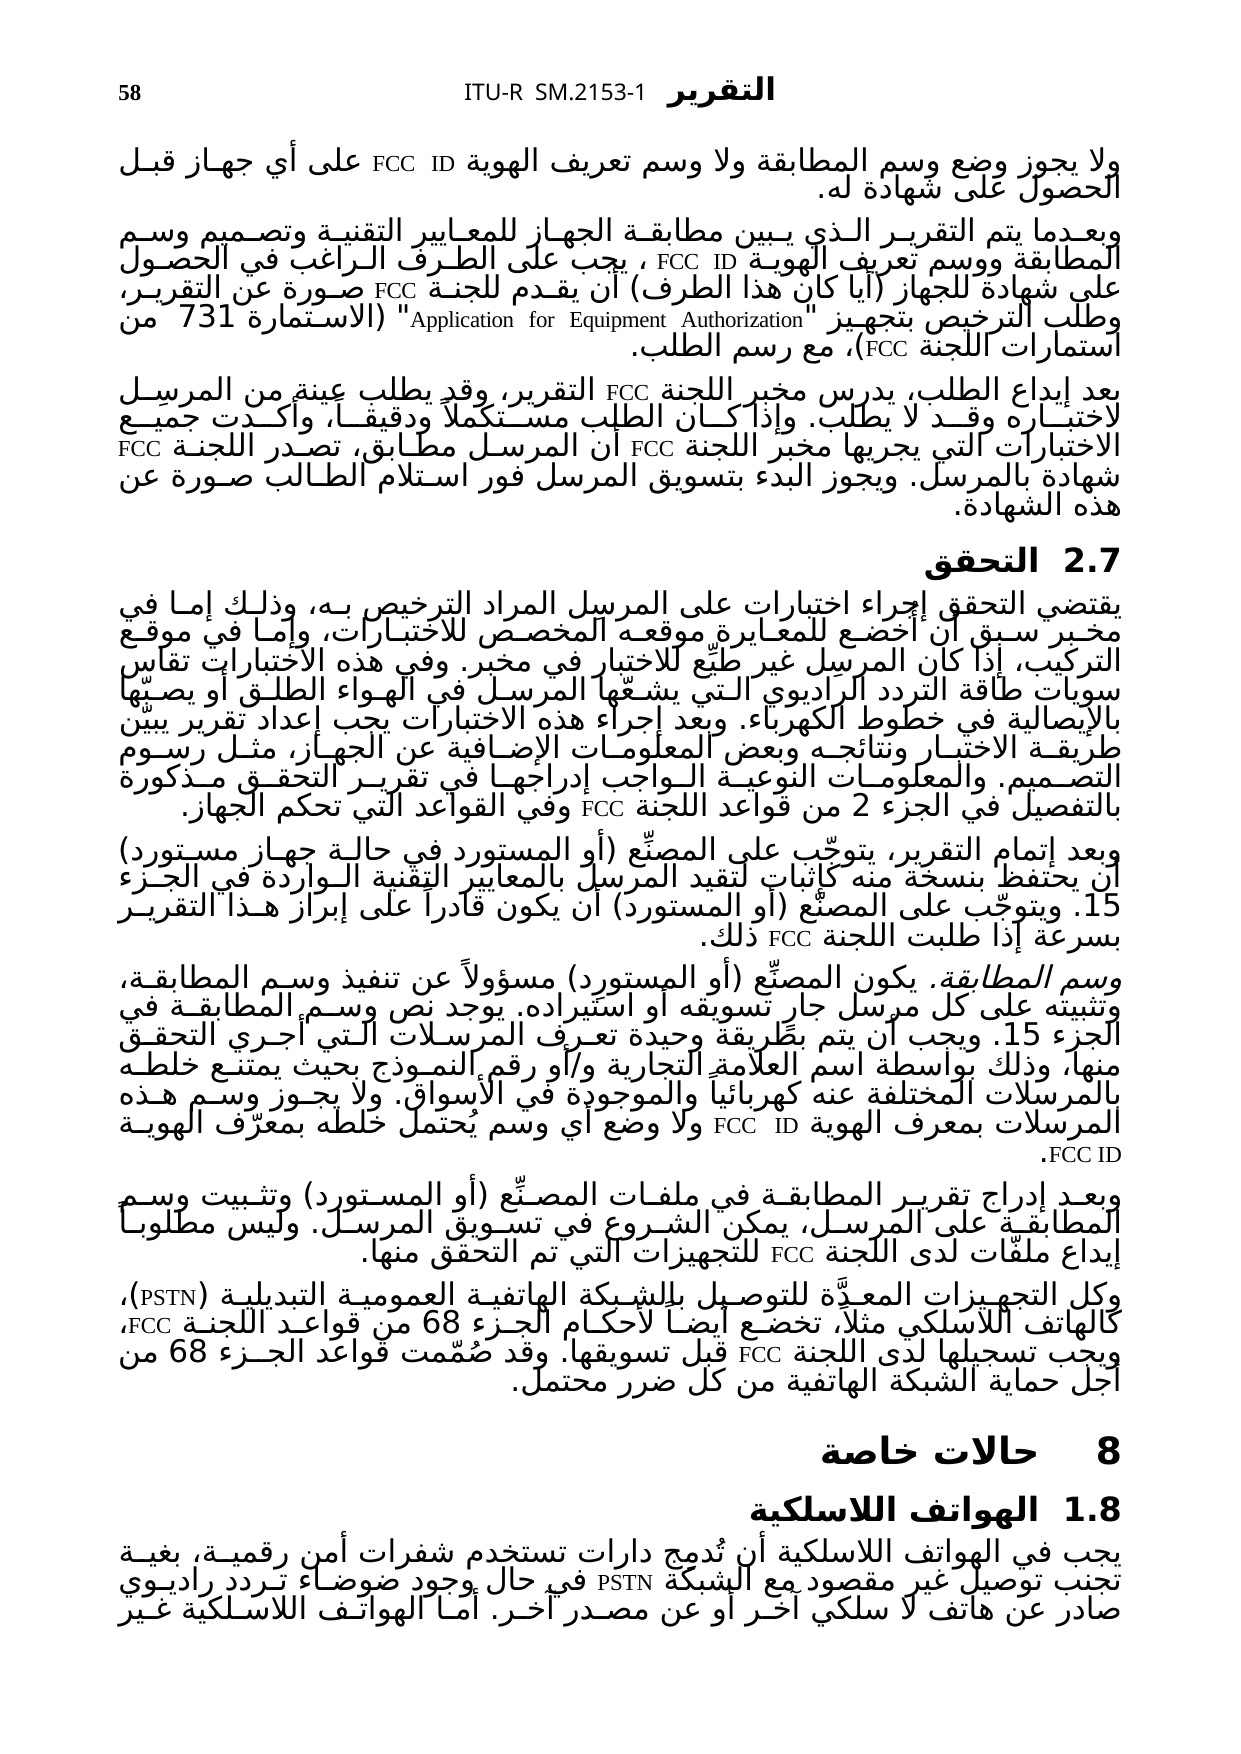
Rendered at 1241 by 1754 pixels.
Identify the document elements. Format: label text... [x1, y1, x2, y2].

subtitle 1.8 الهواتف اللاسلكية [118, 1496, 1019, 1527]
subtitle 8 حالات خاصة [118, 1436, 1122, 1471]
subtitle 1.8 الهواتف اللاسلكية [1010, 1496, 1122, 1527]
text وسم المطابقة. يكون المصنِّع (أو المستورِد) مسؤولاً عن تنفيذ وسم المطابقة، وتثبيته على كل مرسل جارٍ تسويقه أو استيراده. يوجد نص وسم المطابقة في الجزء 15. ويجب أن يتم بطريقة وحيدة تعرف المرسلات التي أجري التحقق منها، وذلك بواسطة اسم العلامة التجارية و/أو رقم النموذج بحيث يمتنع خلطه بالمرسلات المختلفة عنه كهربائياً والموجودة في الأسواق. ولا يجوز وسم هذه المرسلات بمعرف الهوية FCC ID ولا وضع أي وسم يُحتمل خلطه بمعرّف الهوية FCC ID. [118, 966, 1122, 1170]
text وكل التجهيزات المعدَّة للتوصيل بالشبكة الهاتفية العمومية التبديلية (PSTN)، كالهاتف اللاسلكي مثلاً، تخضع أيضاً لأحكام الجزء 68 من قواعد اللجنة FCC، ويجب تسجيلها لدى اللجنة FCC قبل تسويقها. وقد صُمّمت قواعد الجزء 68 من أجل حماية الشبكة الهاتفية من كل ضرر محتمل. [118, 1282, 1122, 1399]
text وبعد إدراج تقرير المطابقة في ملفات المصنِّع (أو المستورد) وتثبيت وسم المطابقة على المرسل، يمكن الشروع في تسويق المرسل. وليس مطلوباً إيداع ملفّات لدى اللجنة FCC للتجهيزات التي تم التحقق منها. [118, 1182, 1122, 1270]
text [118, 1540, 1122, 1627]
subtitle 2.7 التحقق [118, 547, 1122, 578]
text بعد إيداع الطلب، يدرس مخبر اللجنة FCC التقرير، وقد يطلب عينة من المرسِل لاختباره وقد لا يطلب. وإذا كان الطلب مستكملاً ودقيقاً، وأكدت جميع الاختبارات التي يجريها مخبر اللجنة FCC أن المرسل مطابق، تصدر اللجنة FCC شهادة بالمرسل. ويجوز البدء بتسويق المرسل فور استلام الطالب صورة عن هذه الشهادة. [118, 377, 1122, 522]
text ولا يجوز وضع وسم المطابقة ولا وسم تعريف الهوية FCC ID على أي جهاز قبل الحصول على شهادة له. [118, 148, 1122, 206]
text يقتضي التحقق إجراء اختبارات على المرسِل المراد الترخيص به، وذلك إما في مخبر سبق أن أُخضع للمعايرة موقعه المخصص للاختبارات، وإما في موقع التركيب، إذا كان المرسِل غير طيِّع للاختبار في مخبر. وفي هذه الاختبارات تقاس سويات طاقة التردد الراديوي التي يشعّها المرسل في الهواء الطلق أو يصبّها بالإيصالية في خطوط الكهرباء. وبعد إجراء هذه الاختبارات يجب إعداد تقرير يبيّن طريقة الاختبار ونتائجه وبعض المعلومات الإضافية عن الجهاز، مثل رسوم التصميم. والمعلومات النوعية الواجب إدراجها في تقرير التحقق مذكورة بالتفصيل في الجزء 2 من قواعد اللجنة FCC وفي القواعد التي تحكم الجهاز. [118, 591, 1122, 824]
text وبعد إتمام التقرير، يتوجّب على المصنِّع (أو المستورد في حالة جهاز مستورد) أن يحتفظ بنسخة منه كإثبات لتقيد المرسل بالمعايير التقنية الواردة في الجزء 15. ويتوجّب على المصنّع (أو المستورد) أن يكون قادراً على إبراز هذا التقرير بسرعة إذا طلبت اللجنة FCC ذلك. [118, 837, 1122, 953]
text وبعدما يتم التقرير الذي يبين مطابقة الجهاز للمعايير التقنية وتصميم وسم المطابقة ووسم تعريف الهوية FCC ID ، يجب على الطرف الراغب في الحصول على شهادة للجهاز (أيا كان هذا الطرف) أن يقدم للجنة FCC صورة عن التقرير، وطلب الترخيص بتجهيز "Application for Equipment Authorization" (الاستمارة 731 من استمارات اللجنة FCC)، مع رسم الطلب. [118, 218, 1122, 364]
